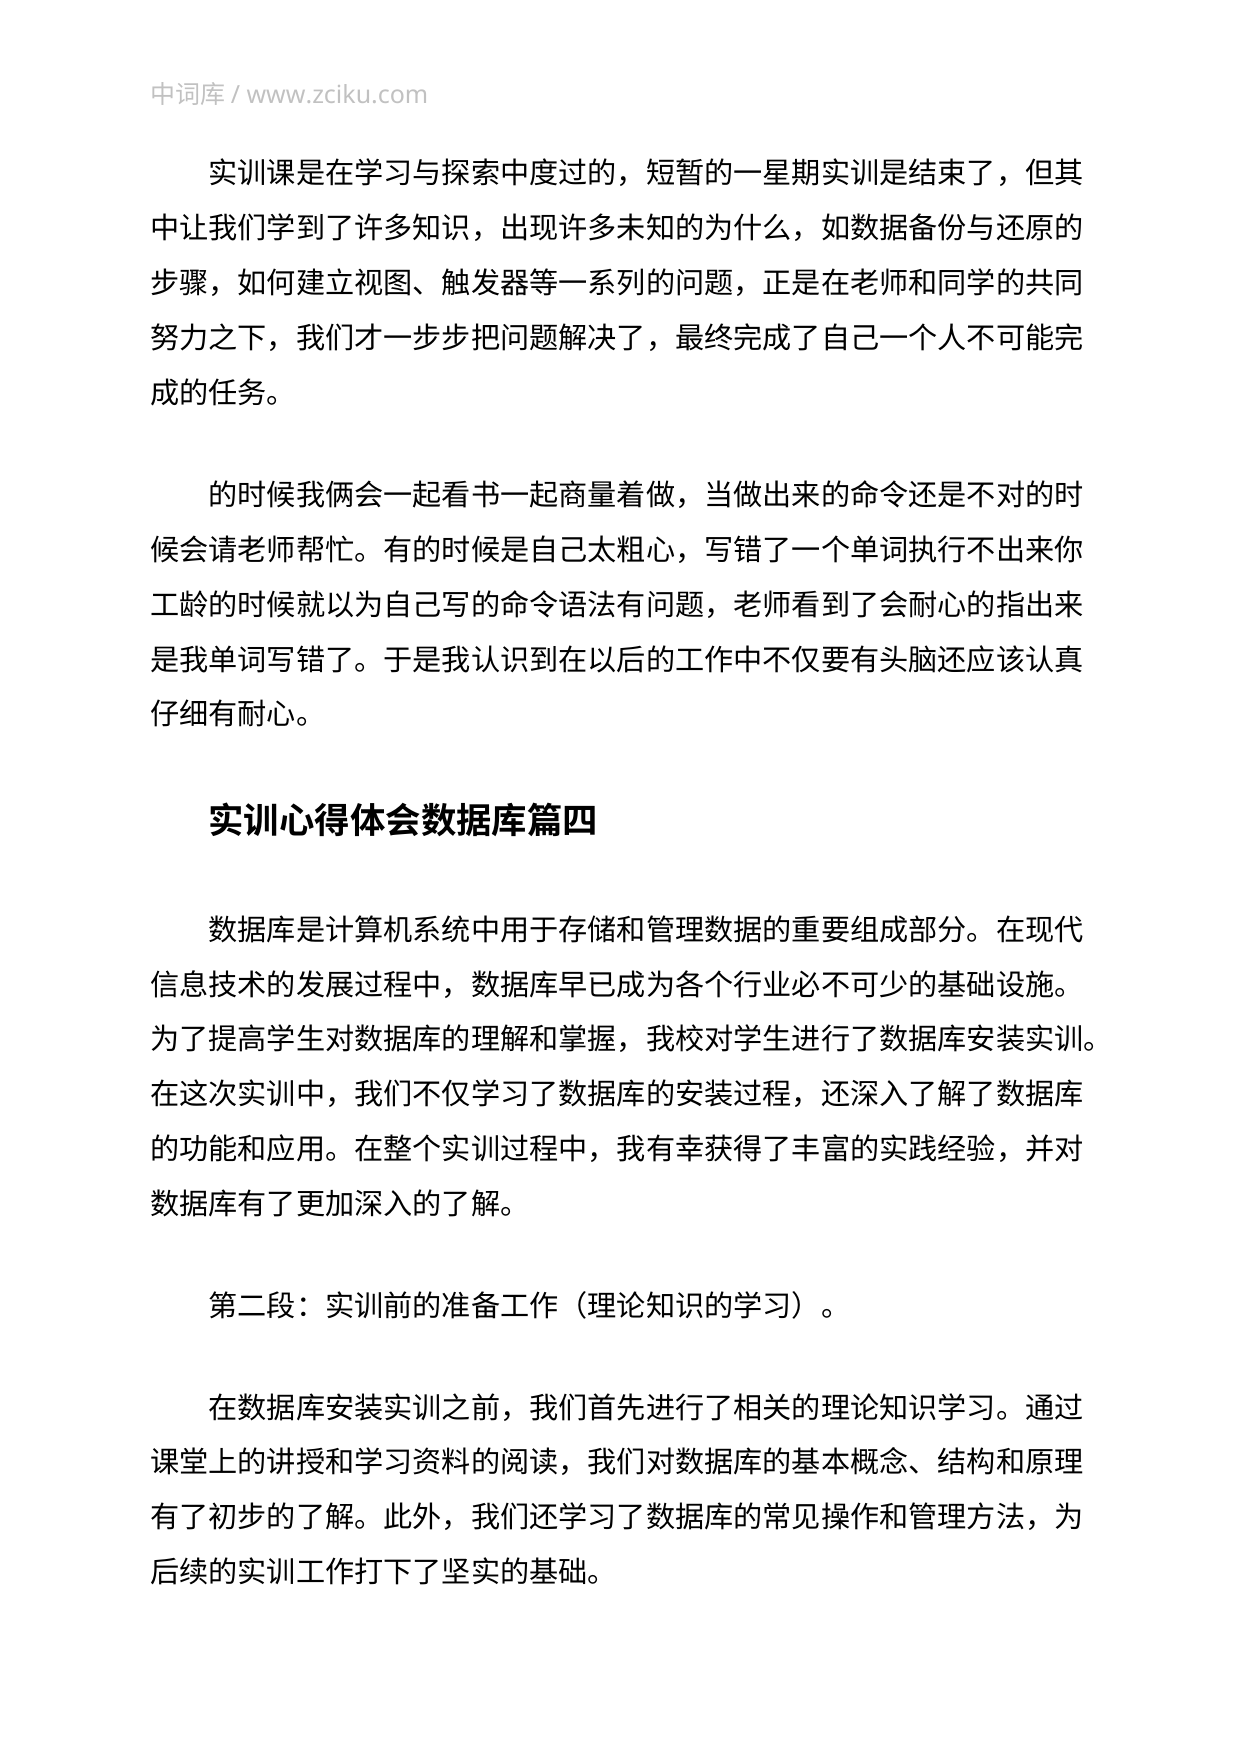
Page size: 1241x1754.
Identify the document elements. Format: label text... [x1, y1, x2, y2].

text 第二段：实训前的准备工作（理论知识的学习）。 [150, 1282, 1090, 1325]
text 的时候我俩会一起看书一起商量着做，当做出来的命令还是不对的时候会请老师帮忙。有的时候是自己太粗心，写错了一个单词执行不出来你工龄的时候就以为自己写的命令语法有问题，老师看到了会耐心的指出来是我单词写错了。于是我认识到在以后的工作中不仅要有头脑还应该认真仔细有耐心。 [150, 471, 1090, 733]
text 在数据库安装实训之前，我们首先进行了相关的理论知识学习。通过课堂上的讲授和学习资料的阅读，我们对数据库的基本概念、结构和原理有了初步的了解。此外，我们还学习了数据库的常见操作和管理方法，为后续的实训工作打下了坚实的基础。 [150, 1384, 1090, 1591]
text 实训心得体会数据库篇四 [150, 793, 1090, 844]
text 数据库是计算机系统中用于存储和管理数据的重要组成部分。在现代信息技术的发展过程中，数据库早已成为各个行业必不可少的基础设施。为了提高学生对数据库的理解和掌握，我校对学生进行了数据库安装实训。在这次实训中，我们不仅学习了数据库的安装过程，还深入了解了数据库的功能和应用。在整个实训过程中，我有幸获得了丰富的实践经验，并对数据库有了更加深入的了解。 [150, 906, 1090, 1223]
text 实训课是在学习与探索中度过的，短暂的一星期实训是结束了，但其中让我们学到了许多知识，出现许多未知的为什么，如数据备份与还原的步骤，如何建立视图、触发器等一系列的问题，正是在老师和同学的共同努力之下，我们才一步步把问题解决了，最终完成了自己一个人不可能完成的任务。 [150, 150, 1090, 412]
